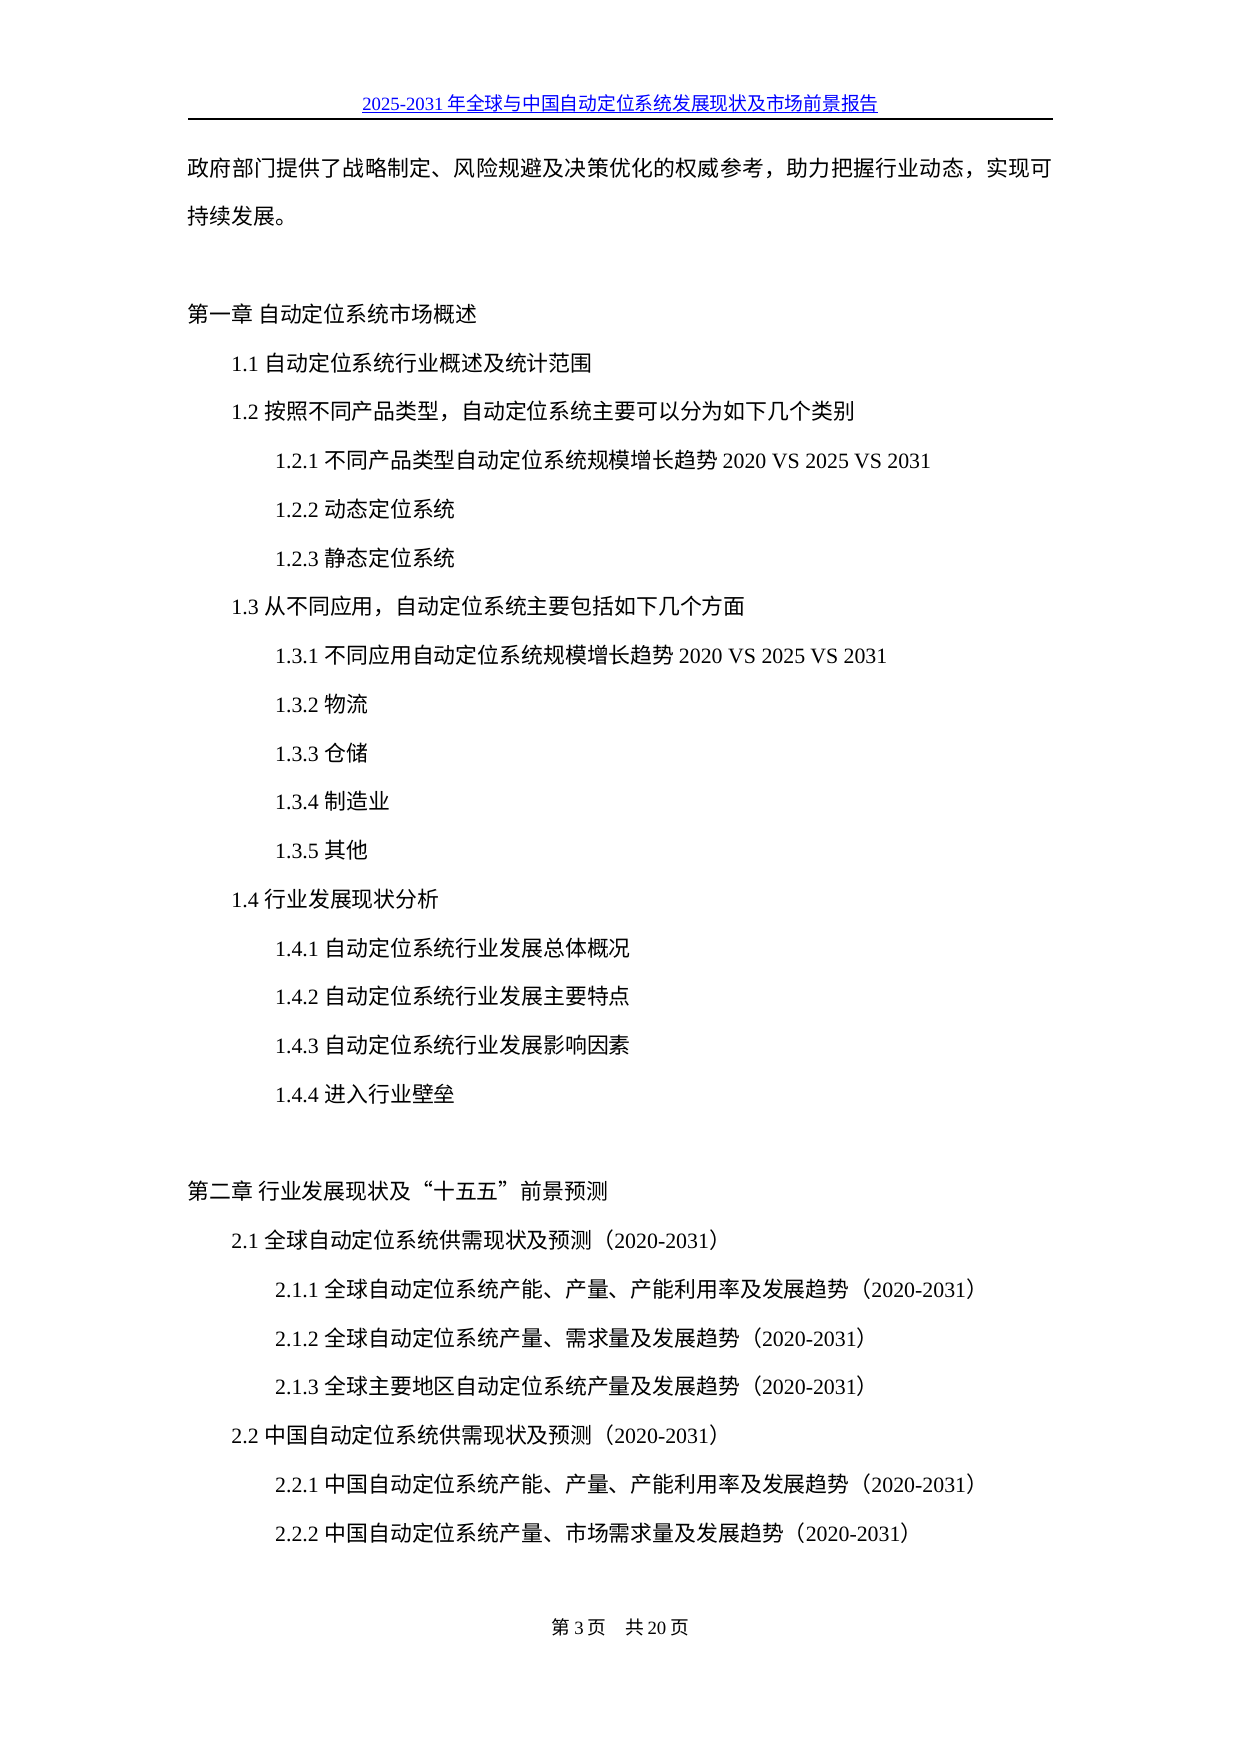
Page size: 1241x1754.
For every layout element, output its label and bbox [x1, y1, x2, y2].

text [187, 150, 1053, 1548]
